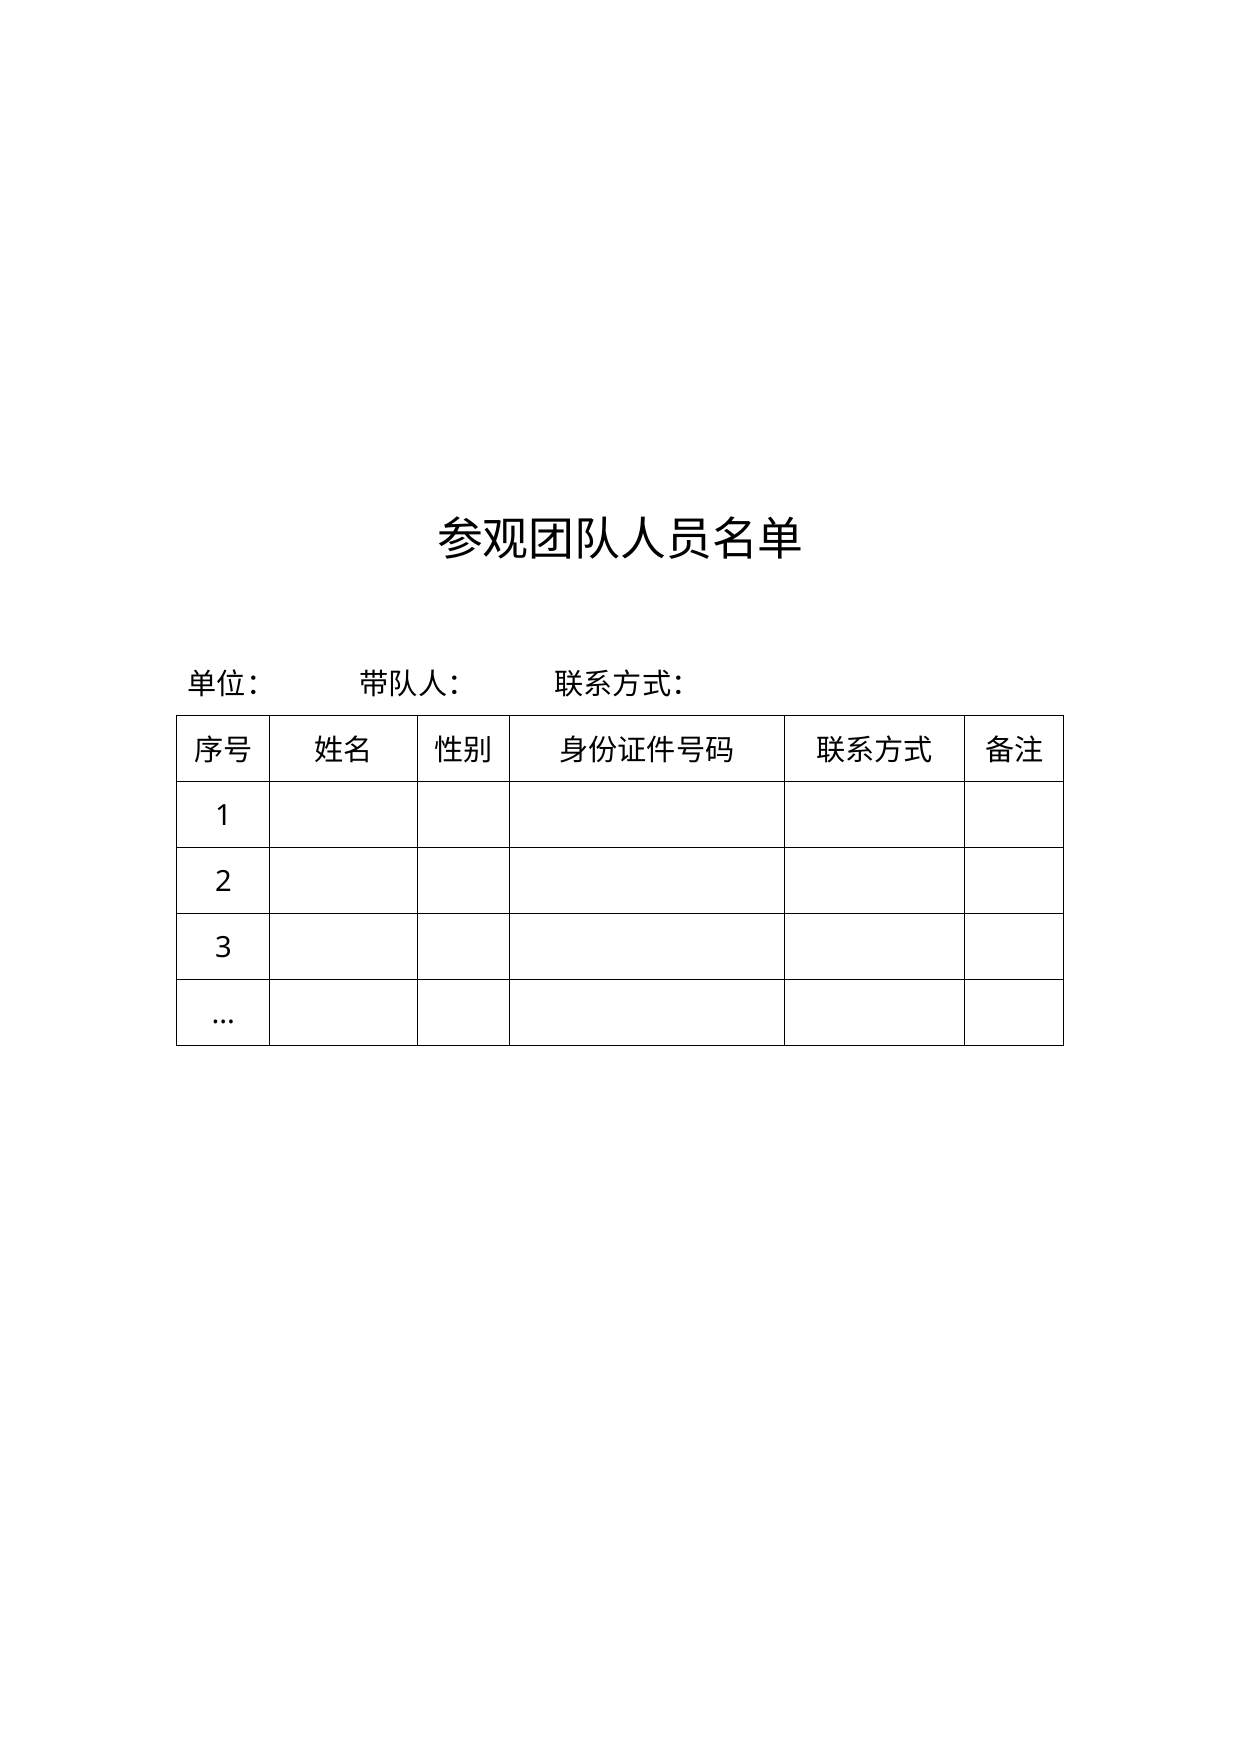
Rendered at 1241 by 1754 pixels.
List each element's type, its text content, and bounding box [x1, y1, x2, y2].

table_cell [418, 914, 509, 979]
table_cell [785, 980, 964, 1045]
table_cell 3 [177, 914, 269, 979]
table_header 联系方式 [785, 716, 964, 781]
table_cell [965, 980, 1063, 1045]
table_header 备注 [965, 716, 1063, 781]
table_cell [270, 980, 417, 1045]
table_cell [785, 782, 964, 847]
table_cell [270, 848, 417, 913]
table_cell [418, 848, 509, 913]
table_cell [270, 782, 417, 847]
table_cell [418, 782, 509, 847]
table_cell [785, 914, 964, 979]
table_cell [510, 980, 784, 1045]
table_cell ... [177, 980, 269, 1045]
table_cell [510, 914, 784, 979]
table_header 姓名 [270, 716, 417, 781]
table_cell 1 [177, 782, 269, 847]
table_cell [965, 914, 1063, 979]
table_cell [510, 848, 784, 913]
text 单位： 带队人： 联系方式： [187, 649, 1053, 714]
table_cell [965, 782, 1063, 847]
table_header 序号 [177, 716, 269, 781]
table_cell [510, 782, 784, 847]
table_cell 2 [177, 848, 269, 913]
table_header 性别 [418, 716, 509, 781]
text 参观团队人员名单 [187, 487, 1053, 584]
table_cell [418, 980, 509, 1045]
table_cell [965, 848, 1063, 913]
table_cell [785, 848, 964, 913]
table_header 身份证件号码 [510, 716, 784, 781]
table_cell [270, 914, 417, 979]
